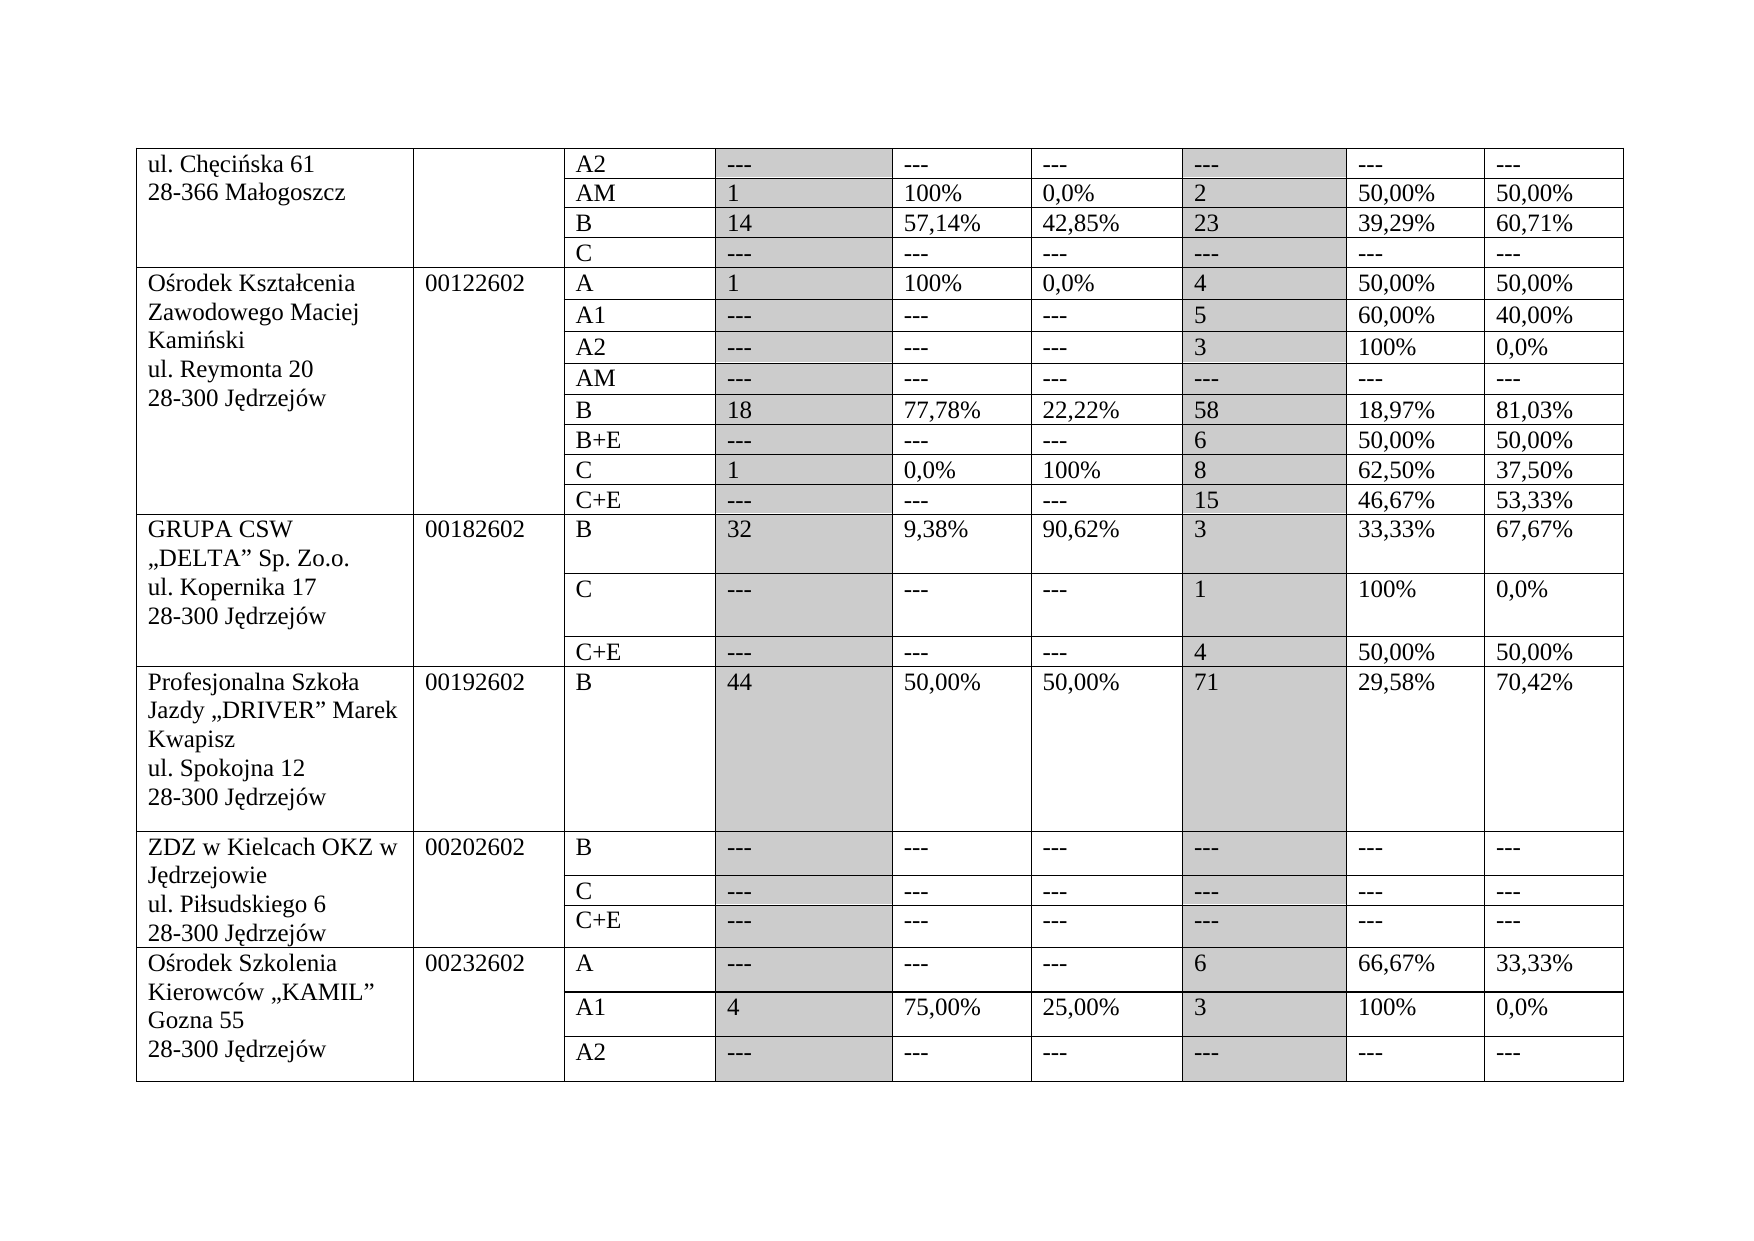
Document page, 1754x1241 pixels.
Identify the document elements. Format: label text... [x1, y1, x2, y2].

table_cell C+E [565, 485, 715, 513]
table_cell --- [716, 332, 892, 362]
table_cell AM [565, 179, 715, 207]
table_cell --- [893, 948, 1031, 991]
table_cell 3 [1183, 332, 1346, 362]
table_cell 0,0% [1485, 574, 1623, 636]
table_cell 1 [1183, 574, 1346, 636]
table_cell --- [893, 574, 1031, 636]
table_cell A2 [565, 149, 715, 177]
table_cell 39,29% [1347, 208, 1484, 237]
table_cell --- [893, 906, 1031, 947]
table_cell --- [1183, 906, 1346, 947]
table_cell 0,0% [893, 455, 1031, 484]
table_cell 0,0% [1032, 179, 1182, 207]
table_cell --- [1032, 948, 1182, 991]
table_cell A [565, 268, 715, 299]
table_cell Ośrodek Kształcenia Zawodowego Maciej Kamiński ul. Reymonta 20 28-300 Jędrzejów [137, 268, 413, 513]
table_cell ZDZ w Kielcach OKZ w Jędrzejowie ul. Piłsudskiego 6 28-300 Jędrzejów [137, 832, 413, 947]
table_cell 50,00% [1485, 425, 1623, 454]
table_cell --- [1347, 876, 1484, 904]
table_cell --- [893, 1037, 1031, 1081]
table_cell --- [1032, 637, 1182, 666]
table_cell --- [893, 832, 1031, 875]
table_cell 57,14% [893, 208, 1031, 237]
table_cell 100% [893, 268, 1031, 299]
table_cell --- [1032, 425, 1182, 454]
table_cell 0,0% [1485, 993, 1623, 1036]
table_cell 60,71% [1485, 208, 1623, 237]
table_cell 23 [1183, 208, 1346, 237]
table_cell --- [1183, 876, 1346, 904]
table_cell --- [1183, 364, 1346, 394]
table_cell 00232602 [414, 948, 564, 1081]
table_cell --- [1347, 149, 1484, 177]
table_cell --- [716, 364, 892, 394]
table_cell --- [893, 300, 1031, 331]
table_cell --- [1183, 832, 1346, 875]
table_cell --- [1347, 832, 1484, 875]
table_cell --- [716, 906, 892, 947]
table_cell 75,00% [893, 993, 1031, 1036]
table_cell C+E [565, 637, 715, 666]
table_cell 50,00% [893, 667, 1031, 831]
table_cell GRUPA CSW „DELTA” Sp. Zo.o. ul. Kopernika 17 28-300 Jędrzejów [137, 515, 413, 666]
table_cell --- [716, 485, 892, 513]
table_cell C [565, 238, 715, 267]
table_cell 33,33% [1347, 515, 1484, 573]
table_cell 53,33% [1485, 485, 1623, 513]
table_cell 46,67% [1347, 485, 1484, 513]
table_cell C [565, 455, 715, 484]
table_cell 50,00% [1347, 268, 1484, 299]
table_cell 50,00% [1485, 179, 1623, 207]
table_cell 5 [1183, 300, 1346, 331]
table_cell --- [893, 425, 1031, 454]
table_cell --- [1032, 574, 1182, 636]
table_cell --- [1032, 332, 1182, 362]
table_cell 6 [1183, 425, 1346, 454]
table_cell 00182602 [414, 515, 564, 666]
table_cell 90,62% [1032, 515, 1182, 573]
table_cell 14 [716, 208, 892, 237]
table_cell --- [1032, 832, 1182, 875]
table_cell --- [1485, 364, 1623, 394]
table_cell 3 [1183, 993, 1346, 1036]
table_cell 00122602 [414, 268, 564, 513]
table_cell --- [893, 332, 1031, 362]
table_cell --- [1032, 300, 1182, 331]
table_cell --- [1485, 832, 1623, 875]
table_cell A2 [565, 332, 715, 362]
table_cell 50,00% [1347, 179, 1484, 207]
table_cell --- [1485, 149, 1623, 177]
table_cell 1 [716, 179, 892, 207]
table_cell 66,67% [1347, 948, 1484, 991]
table_cell --- [1032, 485, 1182, 513]
table_cell --- [1347, 1037, 1484, 1081]
table_cell 1 [716, 268, 892, 299]
table_cell 44 [716, 667, 892, 831]
table_cell --- [716, 238, 892, 267]
table_cell 50,00% [1032, 667, 1182, 831]
table_cell --- [1183, 149, 1346, 177]
table_cell A2 [565, 1037, 715, 1081]
table_cell --- [1347, 364, 1484, 394]
table_cell --- [716, 637, 892, 666]
table_cell 71 [1183, 667, 1346, 831]
table_cell 100% [1032, 455, 1182, 484]
table_cell 62,50% [1347, 455, 1484, 484]
table_cell 00192602 [414, 667, 564, 831]
table_cell 2 [1183, 179, 1346, 207]
table_cell --- [716, 300, 892, 331]
table_cell --- [716, 425, 892, 454]
table_cell 58 [1183, 395, 1346, 424]
table_cell --- [1032, 1037, 1182, 1081]
table_cell C [565, 574, 715, 636]
table_cell 100% [1347, 332, 1484, 362]
table_cell --- [716, 1037, 892, 1081]
table_cell 50,00% [1347, 637, 1484, 666]
table_cell 4 [1183, 268, 1346, 299]
table_cell 8 [1183, 455, 1346, 484]
table_cell 22,22% [1032, 395, 1182, 424]
table_cell 70,42% [1485, 667, 1623, 831]
table_cell --- [716, 876, 892, 904]
table_cell 50,00% [1485, 637, 1623, 666]
table_cell C [565, 876, 715, 904]
table_cell 25,00% [1032, 993, 1182, 1036]
table_cell B [565, 515, 715, 573]
table_cell 50,00% [1347, 425, 1484, 454]
table_cell 33,33% [1485, 948, 1623, 991]
table_cell --- [1032, 364, 1182, 394]
table_cell --- [716, 574, 892, 636]
table_cell --- [893, 238, 1031, 267]
table_cell 9,38% [893, 515, 1031, 573]
table_cell A1 [565, 993, 715, 1036]
table_cell --- [893, 364, 1031, 394]
table_cell 1 [716, 455, 892, 484]
table_cell --- [893, 149, 1031, 177]
table_cell 81,03% [1485, 395, 1623, 424]
table_cell 50,00% [1485, 268, 1623, 299]
table_cell 18 [716, 395, 892, 424]
table_cell 6 [1183, 948, 1346, 991]
table_cell 4 [716, 993, 892, 1036]
table_cell --- [1347, 238, 1484, 267]
table_cell B [565, 208, 715, 237]
table_cell --- [1032, 906, 1182, 947]
table_cell --- [716, 948, 892, 991]
table_cell --- [716, 832, 892, 875]
table_cell --- [716, 149, 892, 177]
table_cell 15 [1183, 485, 1346, 513]
table_cell 0,0% [1485, 332, 1623, 362]
table_cell A1 [565, 300, 715, 331]
table_cell 40,00% [1485, 300, 1623, 331]
table_cell 77,78% [893, 395, 1031, 424]
table_cell 3 [1183, 515, 1346, 573]
table_cell --- [1032, 238, 1182, 267]
table_cell 60,00% [1347, 300, 1484, 331]
table_cell 00202602 [414, 832, 564, 947]
table_cell 0,0% [1032, 268, 1182, 299]
table_cell 37,50% [1485, 455, 1623, 484]
table_cell 29,58% [1347, 667, 1484, 831]
table_cell Ośrodek Szkolenia Kierowców „KAMIL” Gozna 55 28-300 Jędrzejów [137, 948, 413, 1081]
table_cell --- [1183, 238, 1346, 267]
table_cell AM [565, 364, 715, 394]
table_cell --- [1347, 906, 1484, 947]
table_cell B+E [565, 425, 715, 454]
table_cell 4 [1183, 637, 1346, 666]
table_cell --- [893, 876, 1031, 904]
table_cell B [565, 395, 715, 424]
table_cell 42,85% [1032, 208, 1182, 237]
table_cell --- [1485, 238, 1623, 267]
table_cell 18,97% [1347, 395, 1484, 424]
table_cell 100% [1347, 574, 1484, 636]
table_cell Profesjonalna Szkoła Jazdy „DRIVER” Marek Kwapisz ul. Spokojna 12 28-300 Jędrzejów [137, 667, 413, 831]
table_cell 32 [716, 515, 892, 573]
table_cell B [565, 832, 715, 875]
table_cell C+E [565, 906, 715, 947]
table_cell 67,67% [1485, 515, 1623, 573]
table_cell A [565, 948, 715, 991]
table_cell --- [893, 485, 1031, 513]
table_cell --- [1485, 876, 1623, 904]
table_cell --- [893, 637, 1031, 666]
table_cell --- [1485, 906, 1623, 947]
table_cell B [565, 667, 715, 831]
table_cell --- [1032, 876, 1182, 904]
table_cell 100% [1347, 993, 1484, 1036]
table_cell --- [1032, 149, 1182, 177]
table_cell --- [1485, 1037, 1623, 1081]
table_cell --- [1183, 1037, 1346, 1081]
table_cell 100% [893, 179, 1031, 207]
